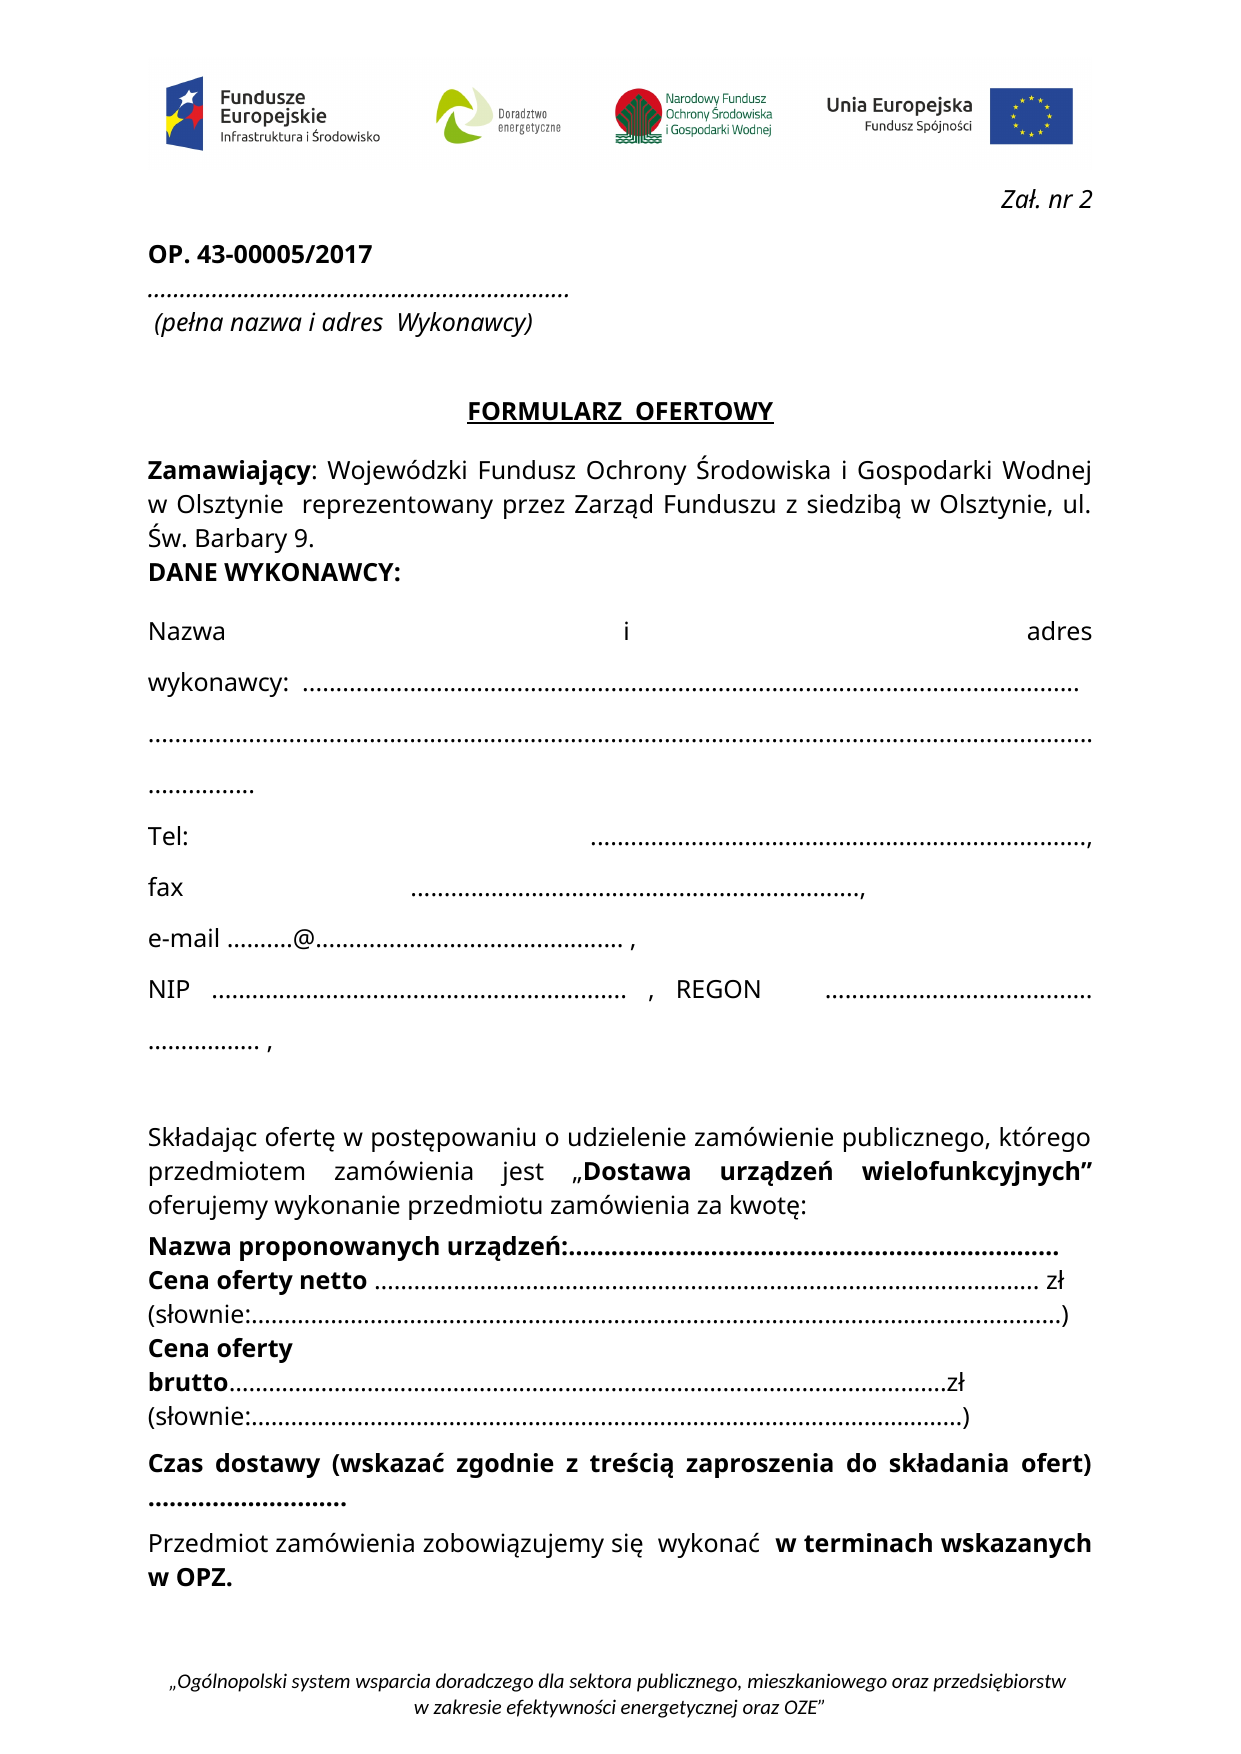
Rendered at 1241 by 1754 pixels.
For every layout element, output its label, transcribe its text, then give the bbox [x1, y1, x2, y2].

text (słownie:………………………………………………………………………………………………) [148, 1399, 1093, 1433]
text ………………………………………………………... [148, 271, 1093, 305]
text ............................................................................................................................................................. [148, 716, 1093, 801]
text Zamawiający: Wojewódzki Fundusz Ochrony Środowiska i Gospodarki Wodnej w Olsztynie reprezentowany przez Zarząd Funduszu z siedzibą w Olsztynie, ul. Św. Barbary 9. [148, 453, 1093, 555]
text Przedmiot zamówienia zobowiązujemy się wykonać w terminach wskazanych w OPZ. [148, 1526, 1093, 1594]
text (słownie:……………………………………………………………………………………………………………) [148, 1296, 1093, 1331]
text DANE WYKONAWCY: [148, 555, 1093, 589]
picture [147, 57, 1092, 170]
text Czas dostawy (wskazać zgodnie z treścią zaproszenia do składania ofert)………………………. [148, 1445, 1093, 1513]
text Cena oferty brutto……………………………………………………………………………………………….zł [148, 1331, 1093, 1399]
text Zał. nr 2 [148, 182, 1093, 216]
text (pełna nazwa i adres Wykonawcy) [148, 305, 1093, 339]
text Składając ofertę w postępowaniu o udzielenie zamówienie publicznego, którego przedmiotem zamówienia jest „Dostawa urządzeń wielofunkcyjnych” oferujemy wykonanie przedmiotu zamówienia za kwotę: [148, 1120, 1093, 1222]
text NIP .............................................................. , REGON ….................................….…………….. , [148, 971, 1093, 1056]
text Nazwa i adres wykonawcy: .................................................................................................................... [148, 614, 1093, 699]
subtitle OP. 43-00005/2017 [148, 237, 1093, 271]
text Nazwa proponowanych urządzeń:…………………………………………………………… [148, 1228, 1093, 1262]
text Cena oferty netto ……………………………………………………………………………………….. zł [148, 1262, 1093, 1296]
text Tel: .........................................................................., fax ..................................................................., e-mail …….…@.............................................. , [148, 818, 1093, 954]
subtitle FORMULARZ OFERTOWY [148, 394, 1093, 428]
